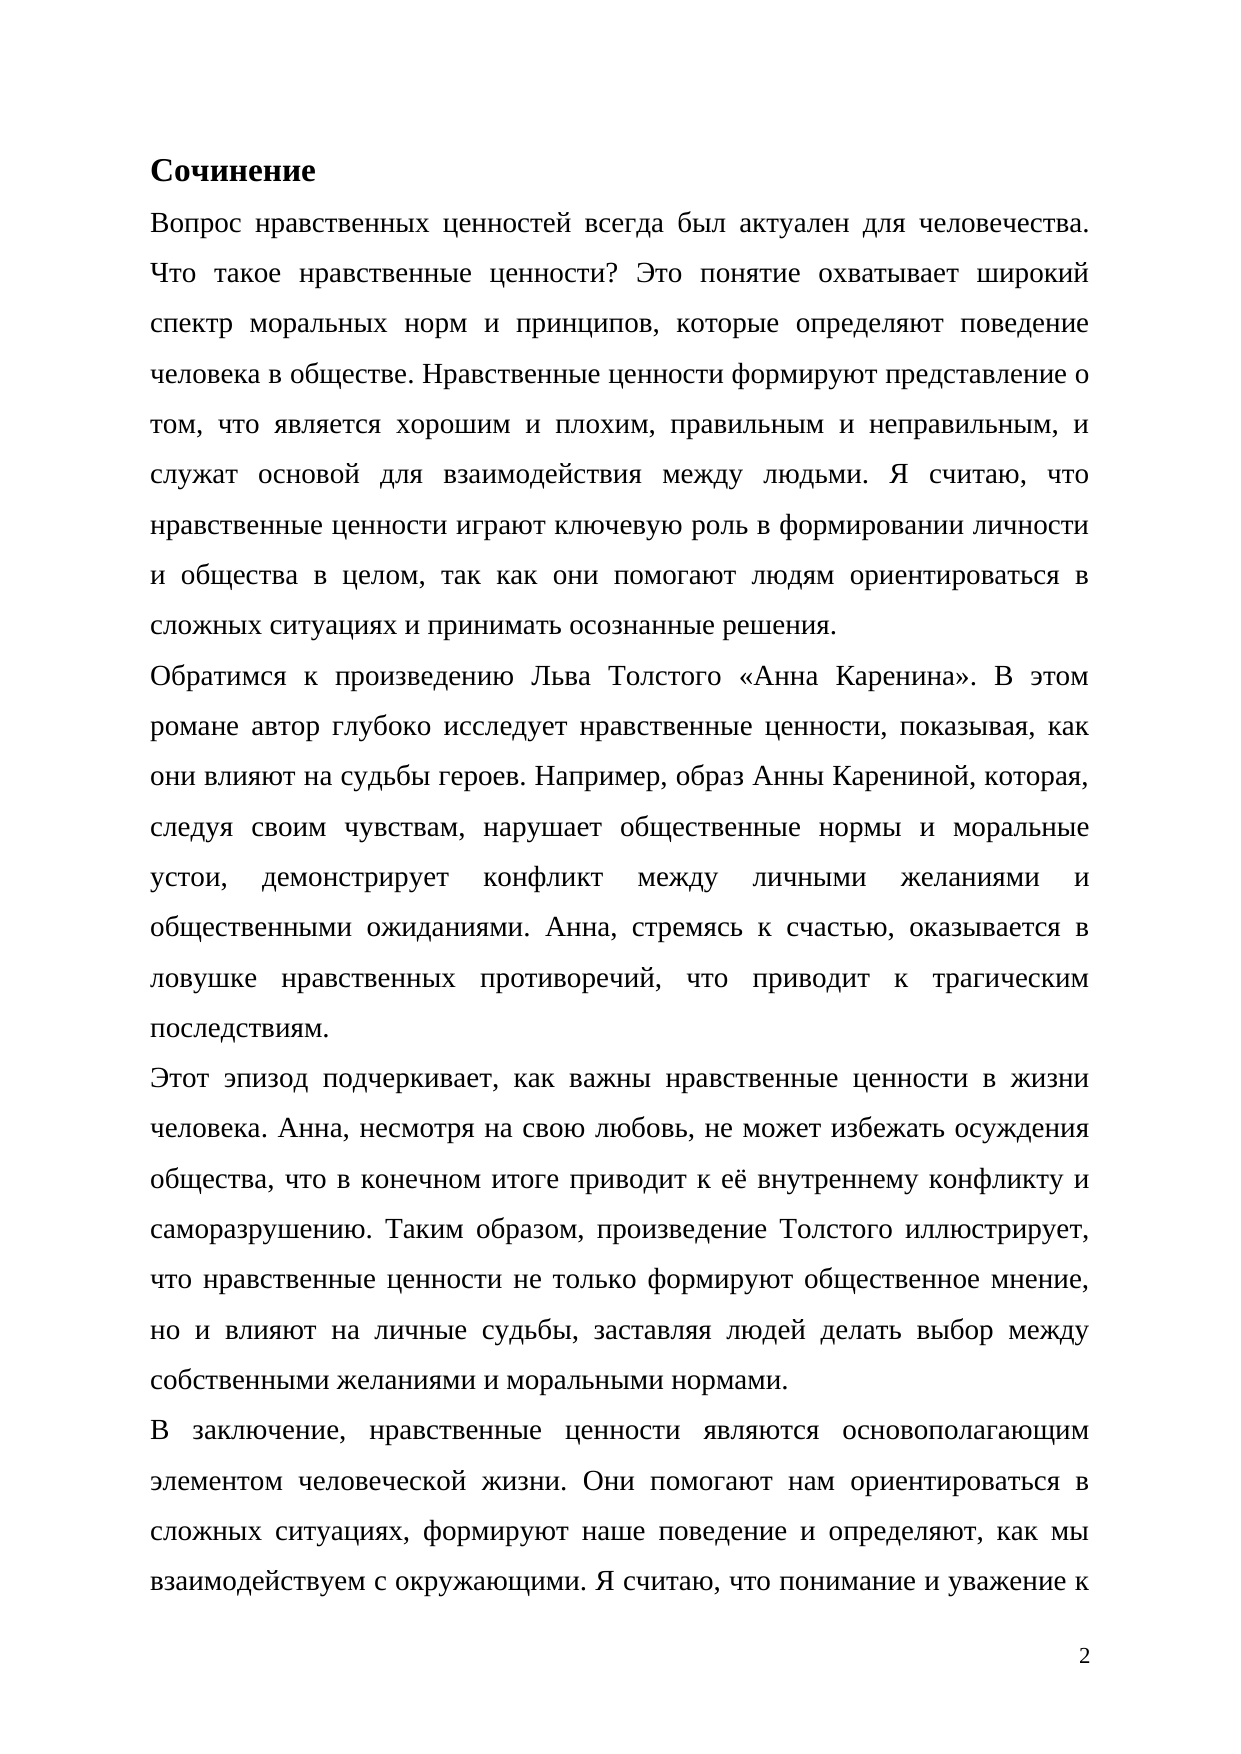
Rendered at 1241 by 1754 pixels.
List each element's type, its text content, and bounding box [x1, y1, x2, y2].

text Обратимся к произведению Льва Толстого «Анна Каренина». В этом романе автор глубоко исследует нравственные ценности, показывая, как они влияют на судьбы героев. Например, образ Анны Карениной, которая, следуя своим чувствам, нарушает общественные нормы и моральные устои, демонстрирует конфликт между личными желаниями и общественными ожиданиями. Анна, стремясь к счастью, оказывается в ловушке нравственных противоречий, что приводит к трагическим последствиям. [150, 658, 1090, 1043]
text Этот эпизод подчеркивает, как важны нравственные ценности в жизни человека. Анна, несмотря на свою любовь, не может избежать осуждения общества, что в конечном итоге приводит к её внутреннему конфликту и саморазрушению. Таким образом, произведение Толстого иллюстрирует, что нравственные ценности не только формируют общественное мнение, но и влияют на личные судьбы, заставляя людей делать выбор между собственными желаниями и моральными нормами. [150, 1060, 1090, 1396]
text Вопрос нравственных ценностей всегда был актуален для человечества. Что такое нравственные ценности? Это понятие охватывает широкий спектр моральных норм и принципов, которые определяют поведение человека в обществе. Нравственные ценности формируют представление о том, что является хорошим и плохим, правильным и неправильным, и служат основой для взаимодействия между людьми. Я считаю, что нравственные ценности играют ключевую роль в формировании личности и общества в целом, так как они помогают людям ориентироваться в сложных ситуациях и принимать осознанные решения. [150, 205, 1090, 641]
subtitle Сочинение [150, 150, 1090, 188]
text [150, 1412, 1090, 1597]
